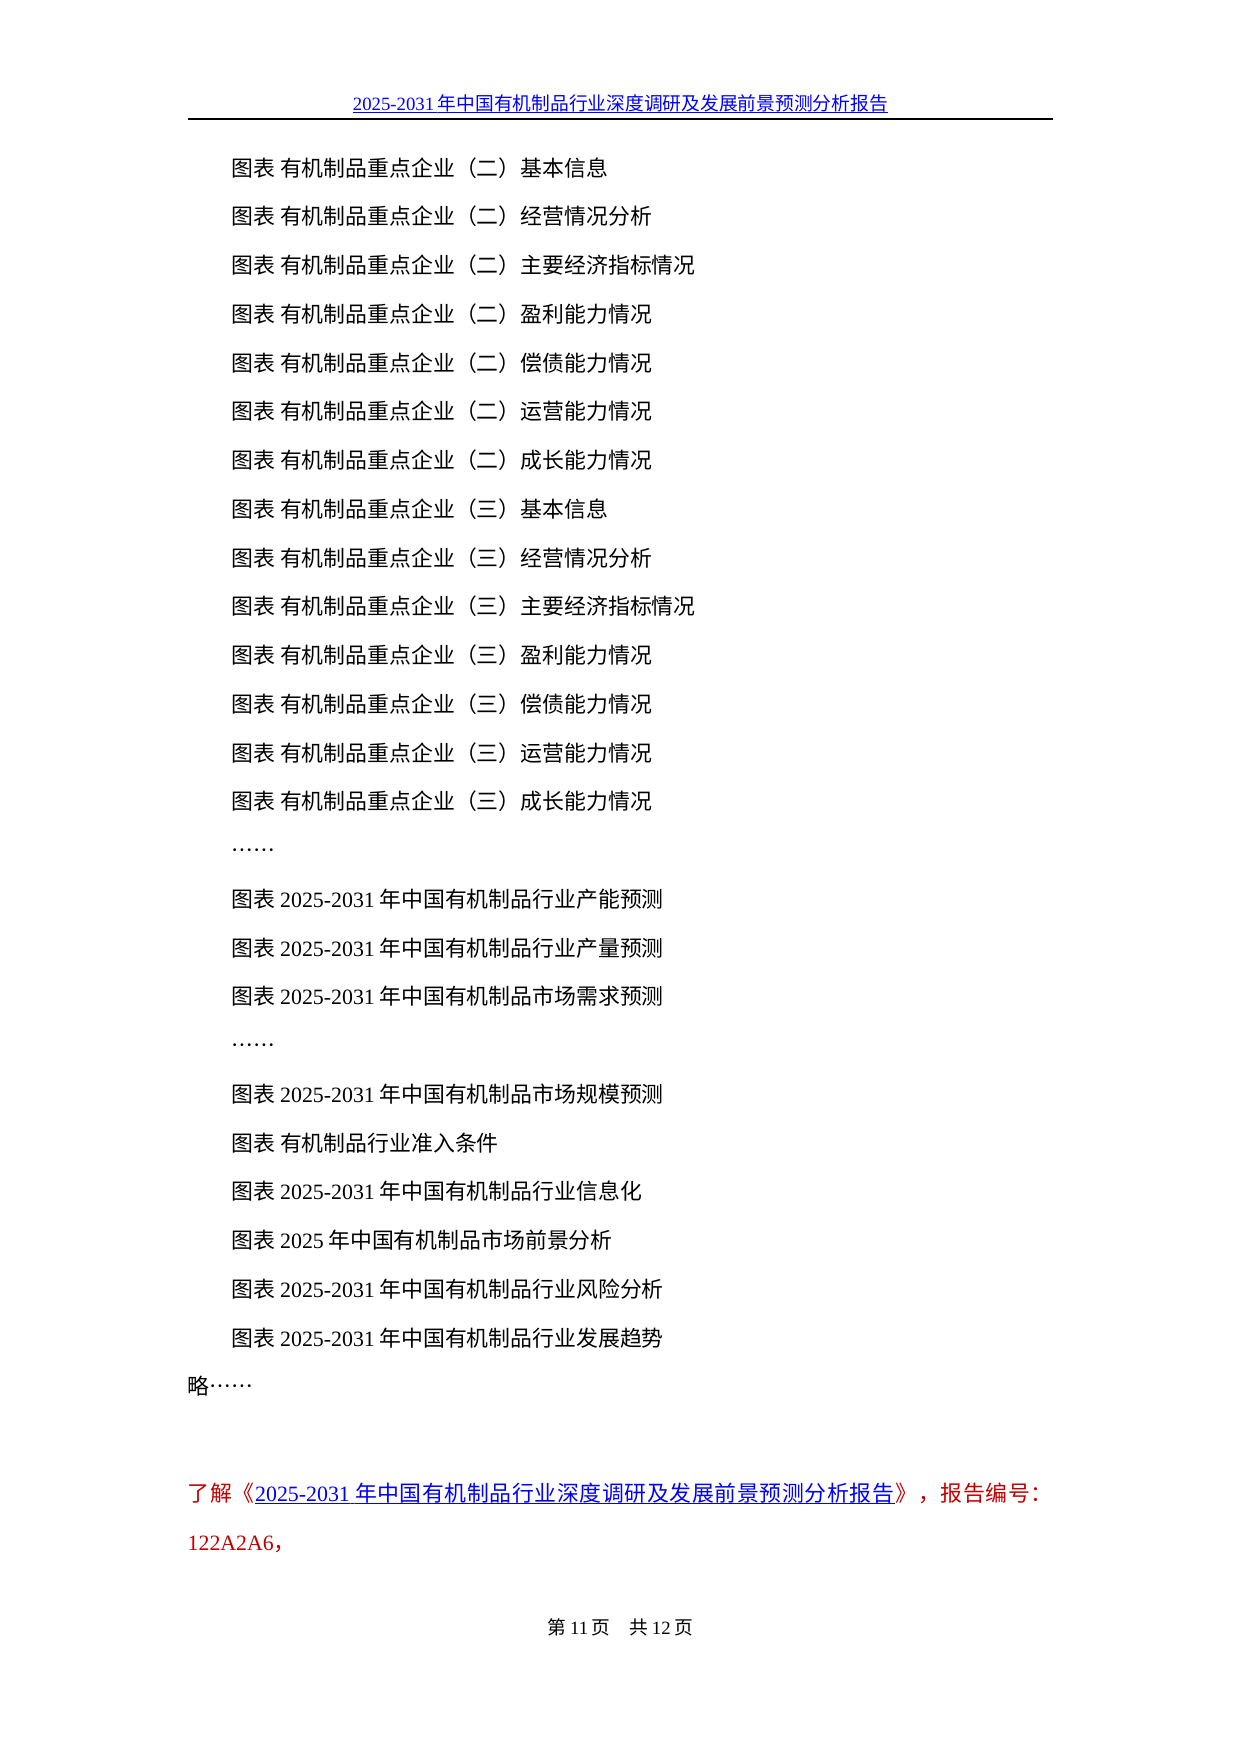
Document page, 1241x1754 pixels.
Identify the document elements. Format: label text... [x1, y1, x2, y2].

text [187, 150, 1053, 1401]
text 了解《2025-2031年中国有机制品行业深度调研及发展前景预测分析报告》，报告编号：122A2A6， [187, 1475, 1053, 1557]
